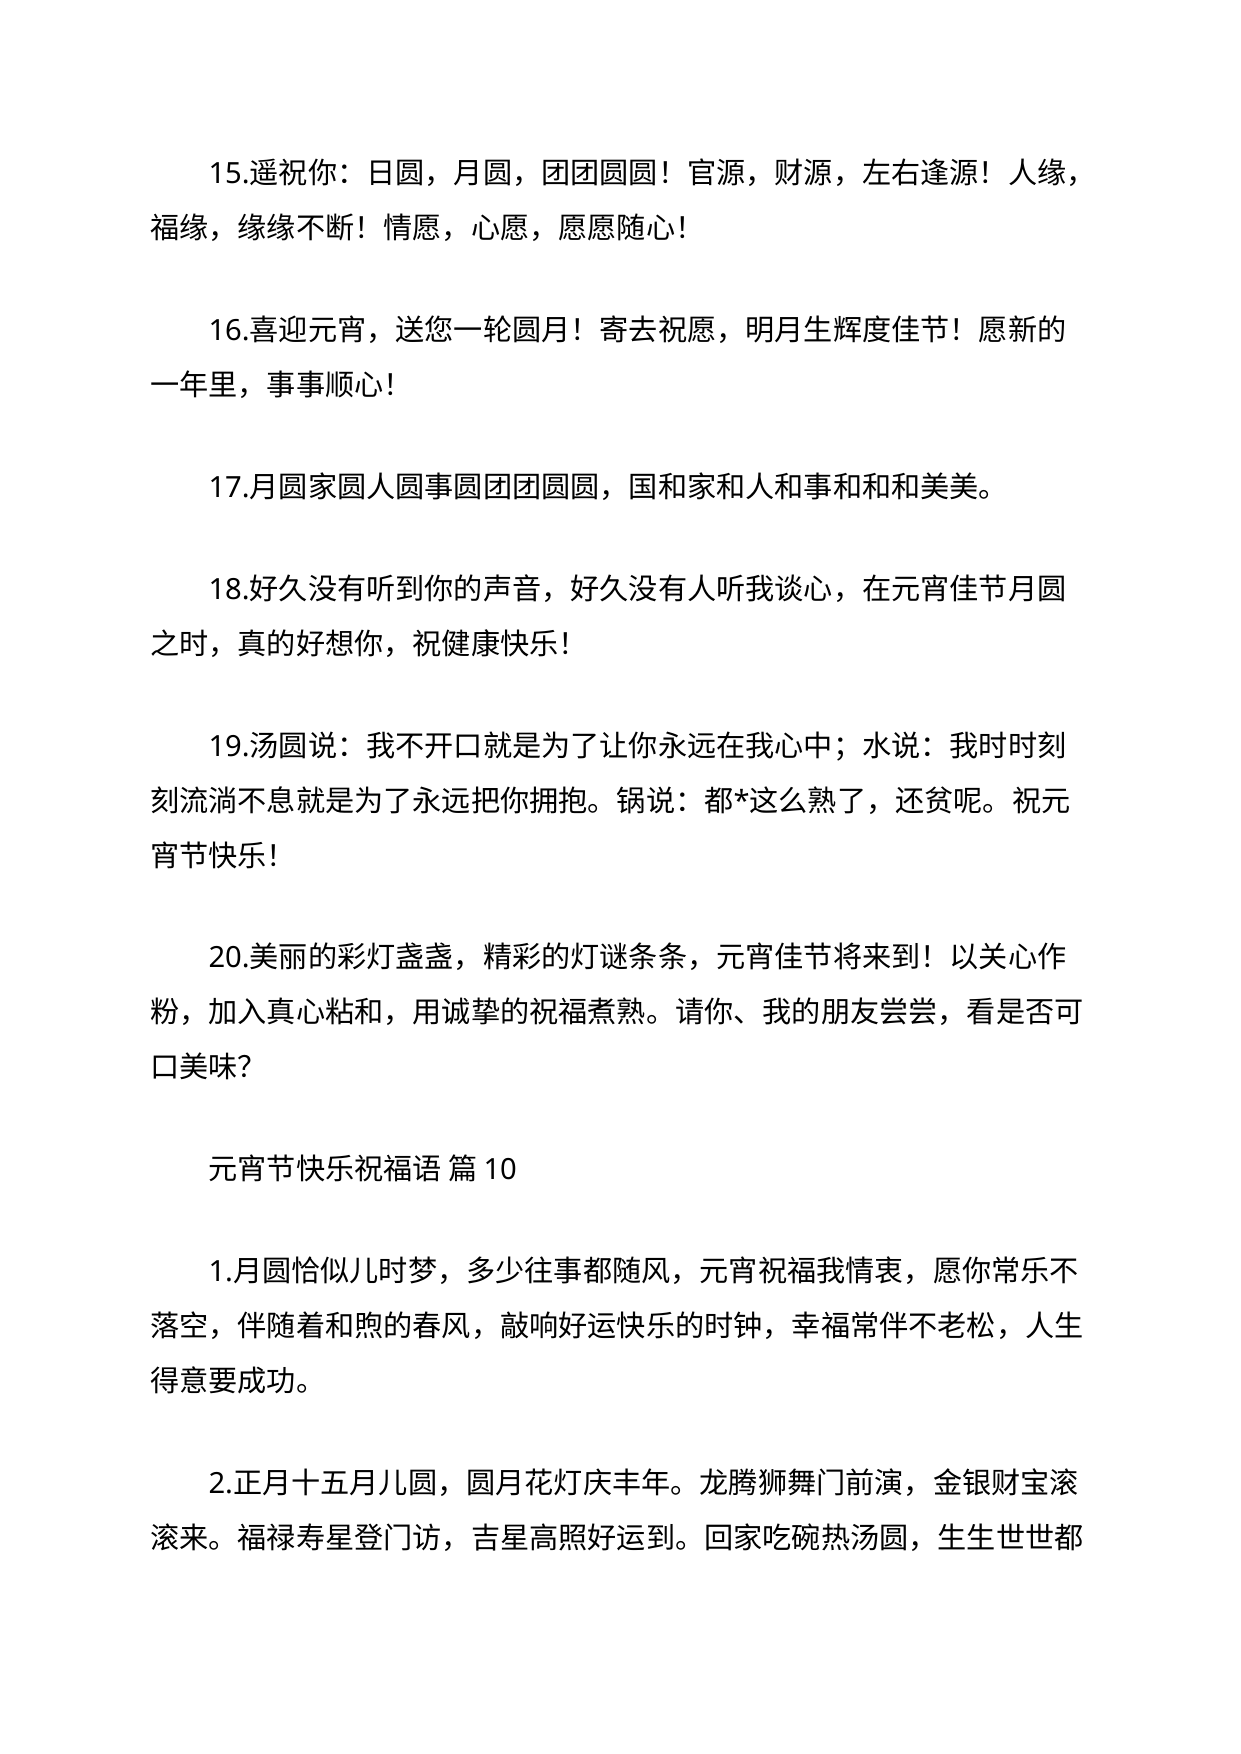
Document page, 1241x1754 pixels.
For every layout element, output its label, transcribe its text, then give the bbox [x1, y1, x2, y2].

text 1.月圆恰似儿时梦，多少往事都随风，元宵祝福我情衷，愿你常乐不落空，伴随着和煦的春风，敲响好运快乐的时钟，幸福常伴不老松，人生得意要成功。 [150, 1248, 1090, 1400]
text 20.美丽的彩灯盏盏，精彩的灯谜条条，元宵佳节将来到！以关心作粉，加入真心粘和，用诚挚的祝福煮熟。请你、我的朋友尝尝，看是否可口美味？ [150, 934, 1090, 1086]
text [150, 1459, 1090, 1557]
text 元宵节快乐祝福语 篇10 [150, 1146, 1090, 1188]
text 16.喜迎元宵，送您一轮圆月！寄去祝愿，明月生辉度佳节！愿新的一年里，事事顺心！ [150, 307, 1090, 404]
text 15.遥祝你：日圆，月圆，团团圆圆！官源，财源，左右逢源！人缘，福缘，缘缘不断！情愿，心愿，愿愿随心！ [150, 150, 1090, 247]
text 17.月圆家圆人圆事圆团团圆圆，国和家和人和事和和和美美。 [150, 463, 1090, 506]
text 19.汤圆说：我不开口就是为了让你永远在我心中；水说：我时时刻刻流淌不息就是为了永远把你拥抱。锅说：都*这么熟了，还贫呢。祝元宵节快乐！ [150, 722, 1090, 874]
text 18.好久没有听到你的声音，好久没有人听我谈心，在元宵佳节月圆之时，真的好想你，祝健康快乐！ [150, 566, 1090, 663]
